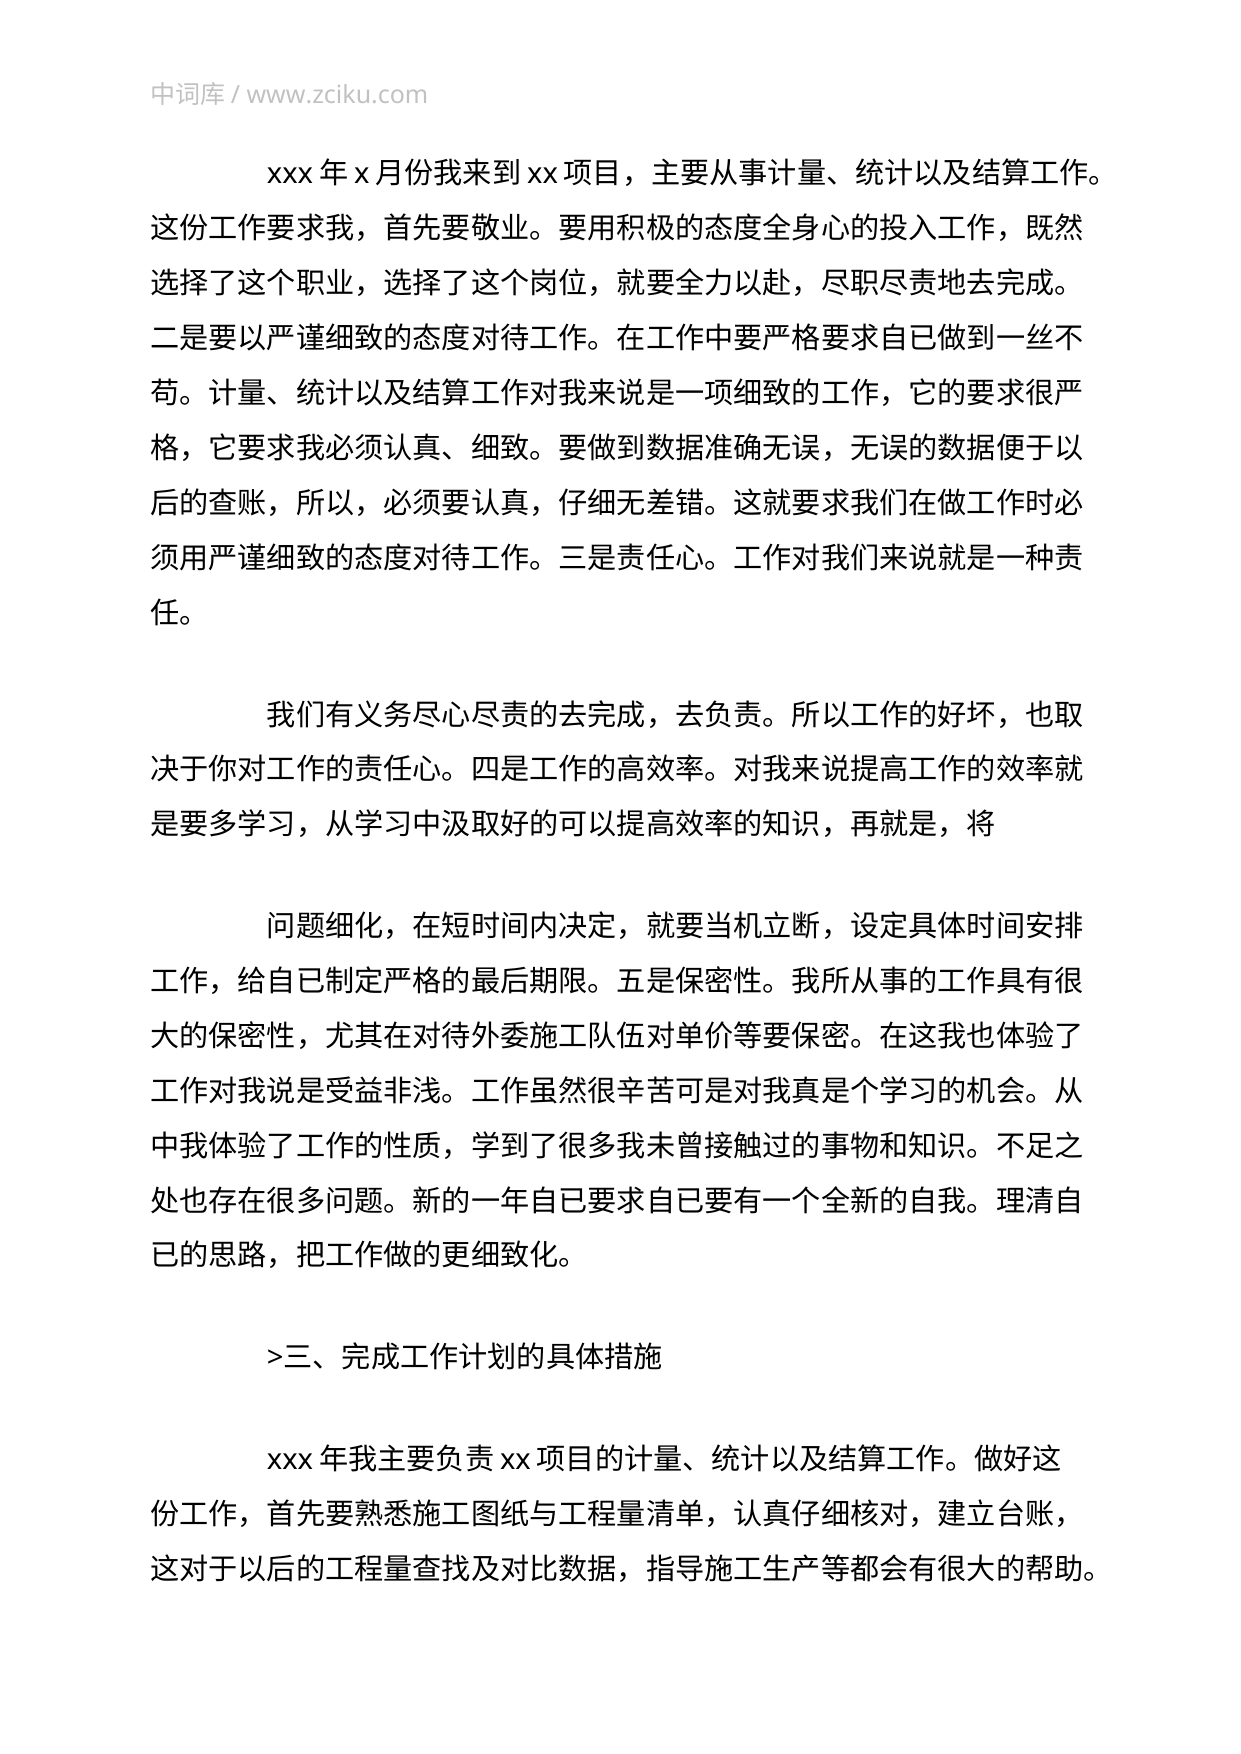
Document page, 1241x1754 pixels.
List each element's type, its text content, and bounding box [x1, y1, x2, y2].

text 我们有义务尽心尽责的去完成，去负责。所以工作的好坏，也取决于你对工作的责任心。四是工作的高效率。对我来说提高工作的效率就是要多学习，从学习中汲取好的可以提高效率的知识，再就是，将 [150, 691, 1090, 843]
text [150, 1436, 1090, 1588]
text >三、完成工作计划的具体措施 [150, 1334, 1090, 1376]
text 问题细化，在短时间内决定，就要当机立断，设定具体时间安排工作，给自已制定严格的最后期限。五是保密性。我所从事的工作具有很大的保密性，尤其在对待外委施工队伍对单价等要保密。在这我也体验了工作对我说是受益非浅。工作虽然很辛苦可是对我真是个学习的机会。从中我体验了工作的性质，学到了很多我未曾接触过的事物和知识。不足之处也存在很多问题。新的一年自已要求自已要有一个全新的自我。理清自已的思路，把工作做的更细致化。 [150, 903, 1090, 1274]
text xxx年x月份我来到xx项目，主要从事计量、统计以及结算工作。这份工作要求我，首先要敬业。要用积极的态度全身心的投入工作，既然选择了这个职业，选择了这个岗位，就要全力以赴，尽职尽责地去完成。二是要以严谨细致的态度对待工作。在工作中要严格要求自已做到一丝不苟。计量、统计以及结算工作对我来说是一项细致的工作，它的要求很严格，它要求我必须认真、细致。要做到数据准确无误，无误的数据便于以后的查账，所以，必须要认真，仔细无差错。这就要求我们在做工作时必须用严谨细致的态度对待工作。三是责任心。工作对我们来说就是一种责任。 [150, 150, 1090, 632]
